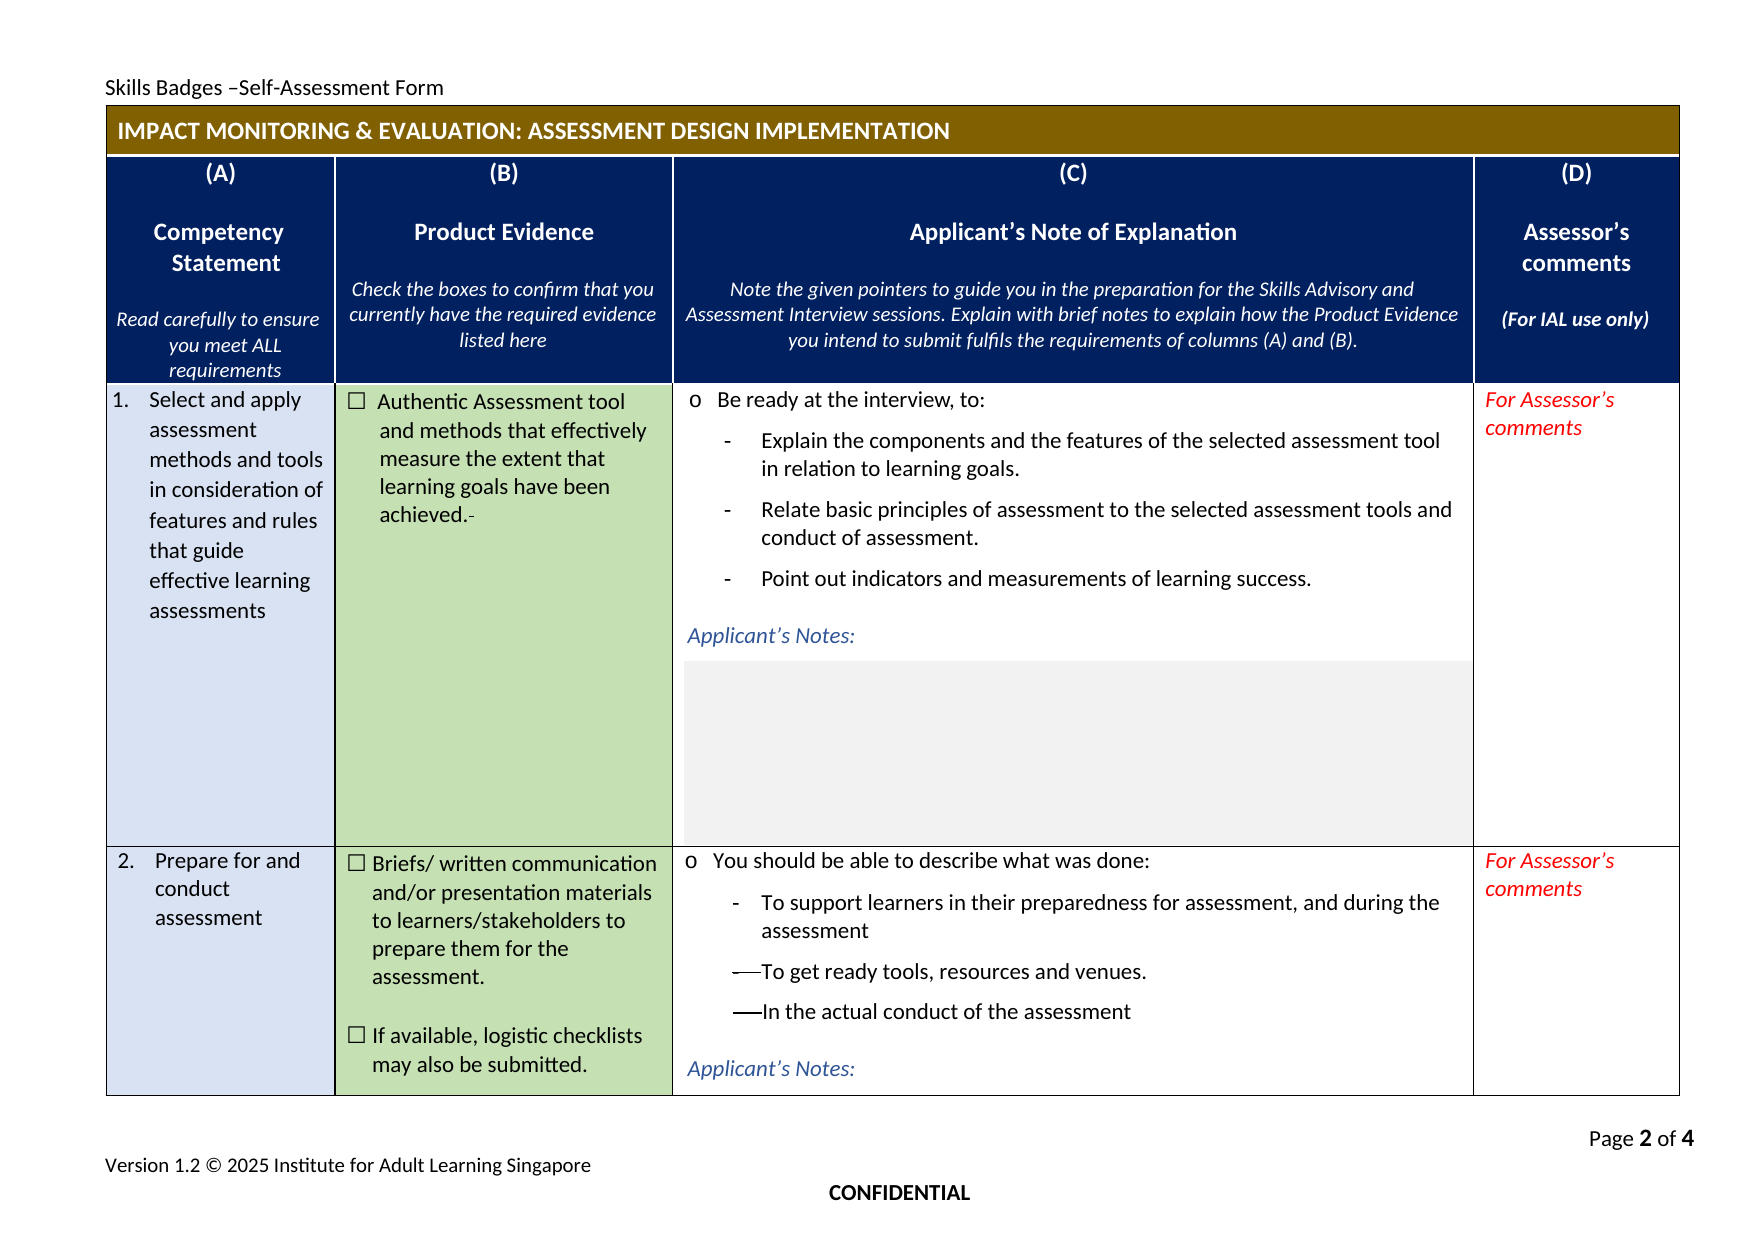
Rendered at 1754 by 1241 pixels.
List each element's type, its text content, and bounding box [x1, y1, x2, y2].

table_cell (A) Competency Statement Read carefully to ensure you meet ALL requirements [107, 157, 334, 383]
table_cell You should be able to describe what was done: To support learners in their preparedness for assessment, and during the assessment To get ready tools, resources and venues. In the actual conduct of the assessment Applicant’s Notes: [673, 847, 1473, 1095]
table_cell Briefs/ written communication and/or presentation materials to learners/stakeholders to prepare them for the assessment. If available, logistic checklists may also be submitted. [336, 847, 672, 1095]
table_cell Select and apply assessment methods and tools in consideration of features and rules that guide effective learning assessments [107, 385, 334, 846]
table_cell (C) Applicant’s Note of Explanation Note the given pointers to guide you in the preparation for the Skills Advisory and Assessment Interview sessions. Explain with brief notes to explain how the Product Evidence you intend to submit fulfils the requirements of columns (A) and (B). [674, 157, 1473, 383]
table_header IMPACT MONITORING & EVALUATION: ASSESSMENT DESIGN IMPLEMENTATION [107, 106, 1679, 154]
table_cell (D) Assessor’s comments (For IAL use only) [1475, 157, 1679, 383]
table_cell Prepare for and conduct assessment [107, 847, 334, 1095]
table_cell Authentic Assessment tool and methods that effectively measure the extent that learning goals have been achieved. [336, 385, 672, 846]
table_cell For Assessor’s comments [1474, 385, 1679, 846]
table_cell For Assessor’s comments [1474, 847, 1679, 1095]
table_cell (B) Product Evidence Check the boxes to confirm that you currently have the required evidence listed here [336, 157, 672, 383]
table_cell Be ready at the interview, to: Explain the components and the features of the selected assessment tool in relation to learning goals. Relate basic principles of assessment to the selected assessment tools and conduct of assessment. Point out indicators and measurements of learning success. Applicant’s Notes: [673, 385, 1473, 846]
